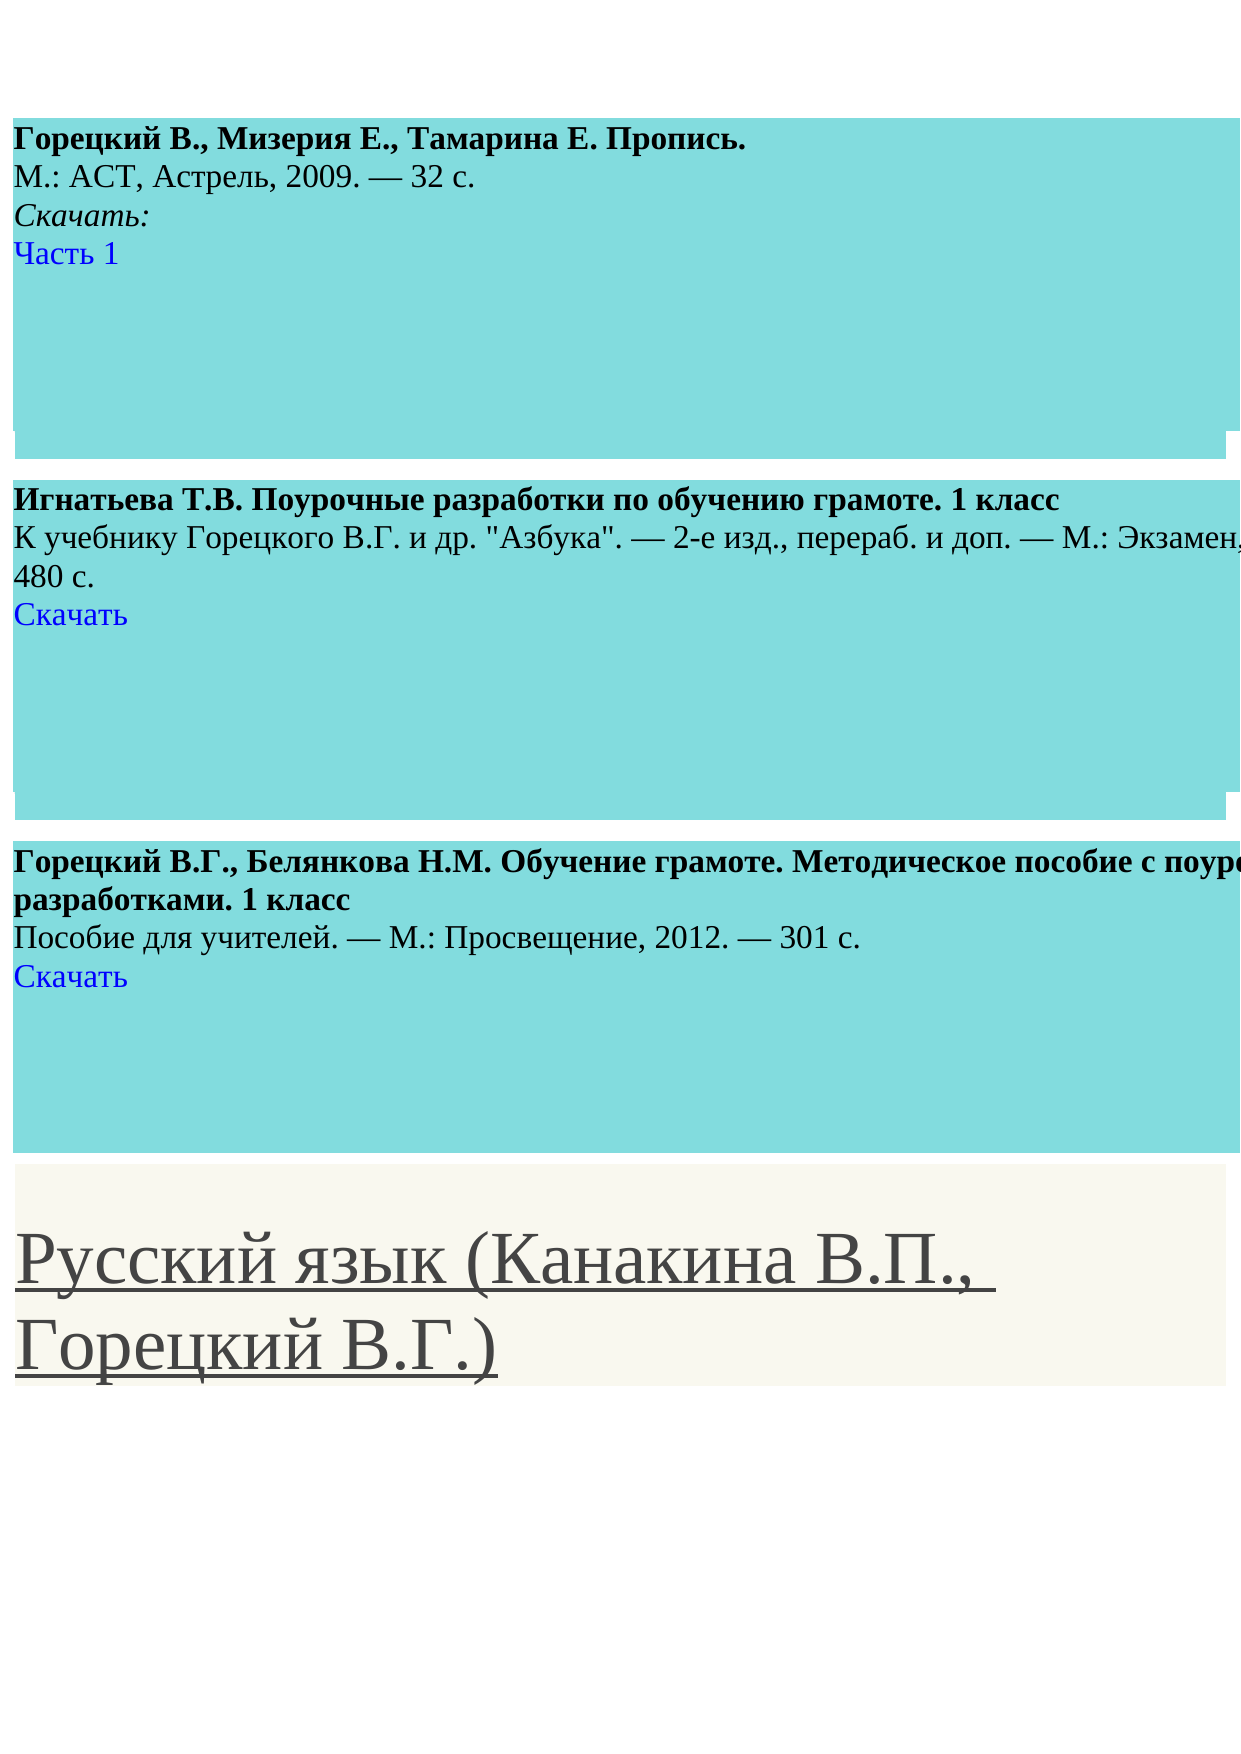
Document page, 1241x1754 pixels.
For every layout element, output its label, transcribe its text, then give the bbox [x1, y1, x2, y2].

text Русский язык (Канакина В.П., Горецкий В.Г.) [15, 1213, 1226, 1386]
table_header Горецкий В.Г., Белянкова Н.М. Обучение грамоте. Методическое пособие с поурочными разработками. 1 класс Пособие для учителей. — М.: Просвещение, 2012. — 301 с. Скачать [13, 841, 1240, 1153]
table_header Игнатьева Т.В. Поурочные разработки по обучению грамоте. 1 класс К учебнику Горецкого В.Г. и др. "Азбука". — 2-е изд., перераб. и доп. — М.: Экзамен, 2012. — 480 с. Скачать [13, 480, 1240, 792]
table_header Горецкий В., Мизерия Е., Тамарина Е. Пропись. М.: АСТ, Астрель, 2009. — 32 с. Скачать: Часть 1 [13, 118, 1240, 431]
